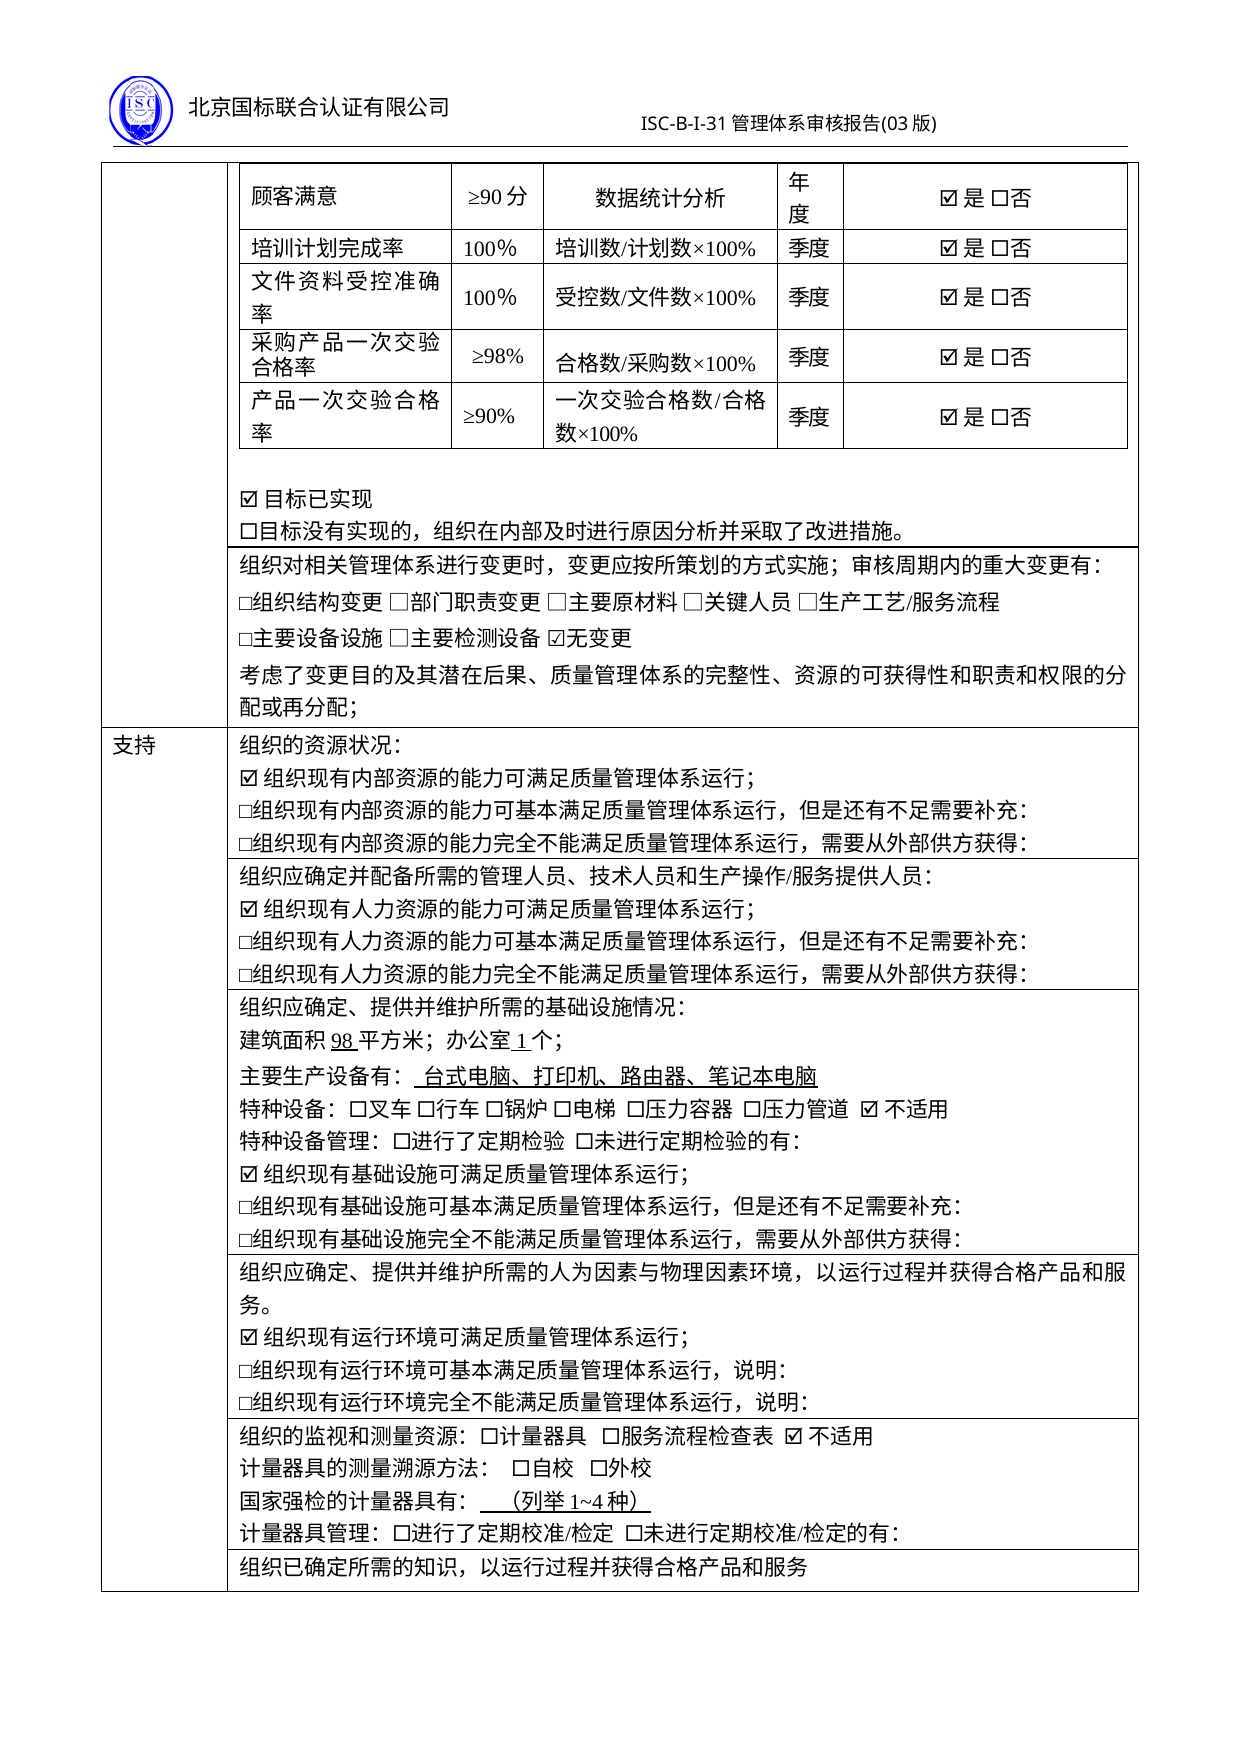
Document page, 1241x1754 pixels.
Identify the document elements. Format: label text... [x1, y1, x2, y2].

picture [108, 76, 174, 145]
table_cell 组织已确定所需的知识，以运行过程并获得合格产品和服务 内部知识: 加工工艺 生产经验 管理软件 市场预测 企业标准 其他 外部知识: 顾客提供资料 产品标准 学术交流信息 专业会议信息 其他 [228, 1550, 1138, 1591]
table_cell 组织应确定并配备所需的管理人员、技术人员和生产操作/服务提供人员： 组织现有人力资源的能力可满足质量管理体系运行； □组织现有人力资源的能力可基本满足质量管理体系运行，但是还有不足需要补充： □组织现有人力资源的能力完全不能满足质量管理体系运行，需要从外部供方获得： [228, 859, 1138, 989]
table_cell 组织的资源状况： 组织现有内部资源的能力可满足质量管理体系运行； □组织现有内部资源的能力可基本满足质量管理体系运行，但是还有不足需要补充： □组织现有内部资源的能力完全不能满足质量管理体系运行，需要从外部供方获得： [228, 728, 1138, 858]
table_cell 组织的监视和测量资源：计量器具 服务流程检查表 不适用 计量器具的测量溯源方法： 自校 外校 国家强检的计量器具有： （列举1~4种） 计量器具管理：进行了定期校准/检定 未进行定期校准/检定的有： [228, 1419, 1138, 1548]
table_cell 组织对相关管理体系进行变更时，变更应按所策划的方式实施；审核周期内的重大变更有： □组织结构变更 □部门职责变更 □主要原材料 □关键人员 □生产工艺/服务流程 □主要设备设施 □主要检测设备 ☑无变更 考虑了变更目的及其潜在后果、质量管理体系的完整性、资源的可获得性和职责和权限的分配或再分配； [228, 548, 1138, 727]
table_cell 支持 [102, 728, 227, 1591]
table_cell 组织应确定、提供并维护所需的人为因素与物理因素环境，以运行过程并获得合格产品和服务。 组织现有运行环境可满足质量管理体系运行； □组织现有运行环境可基本满足质量管理体系运行，说明： □组织现有运行环境完全不能满足质量管理体系运行，说明： [228, 1255, 1138, 1417]
table_cell 组织建立了与方针一致的文件化的管理目标。为实现总质量目标而建立的各层级质量目标具体、有针对性、可测量并且可实现。 总质量目标实现情况的评价，及其测量方法是： 目标已实现 目标没有实现的，组织在内部及时进行原因分析并采取了改进措施。 [228, 163, 1138, 546]
table_cell 组织应确定、提供并维护所需的基础设施情况： 建筑面积98 平方米；办公室 1个； 主要生产设备有： 台式电脑、打印机、路由器、笔记本电脑 特种设备：叉车 行车 锅炉 电梯 压力容器 压力管道 不适用 特种设备管理：进行了定期检验 未进行定期检验的有： 组织现有基础设施可满足质量管理体系运行； □组织现有基础设施可基本满足质量管理体系运行，但是还有不足需要补充： □组织现有基础设施完全不能满足质量管理体系运行，需要从外部供方获得： [228, 990, 1138, 1254]
